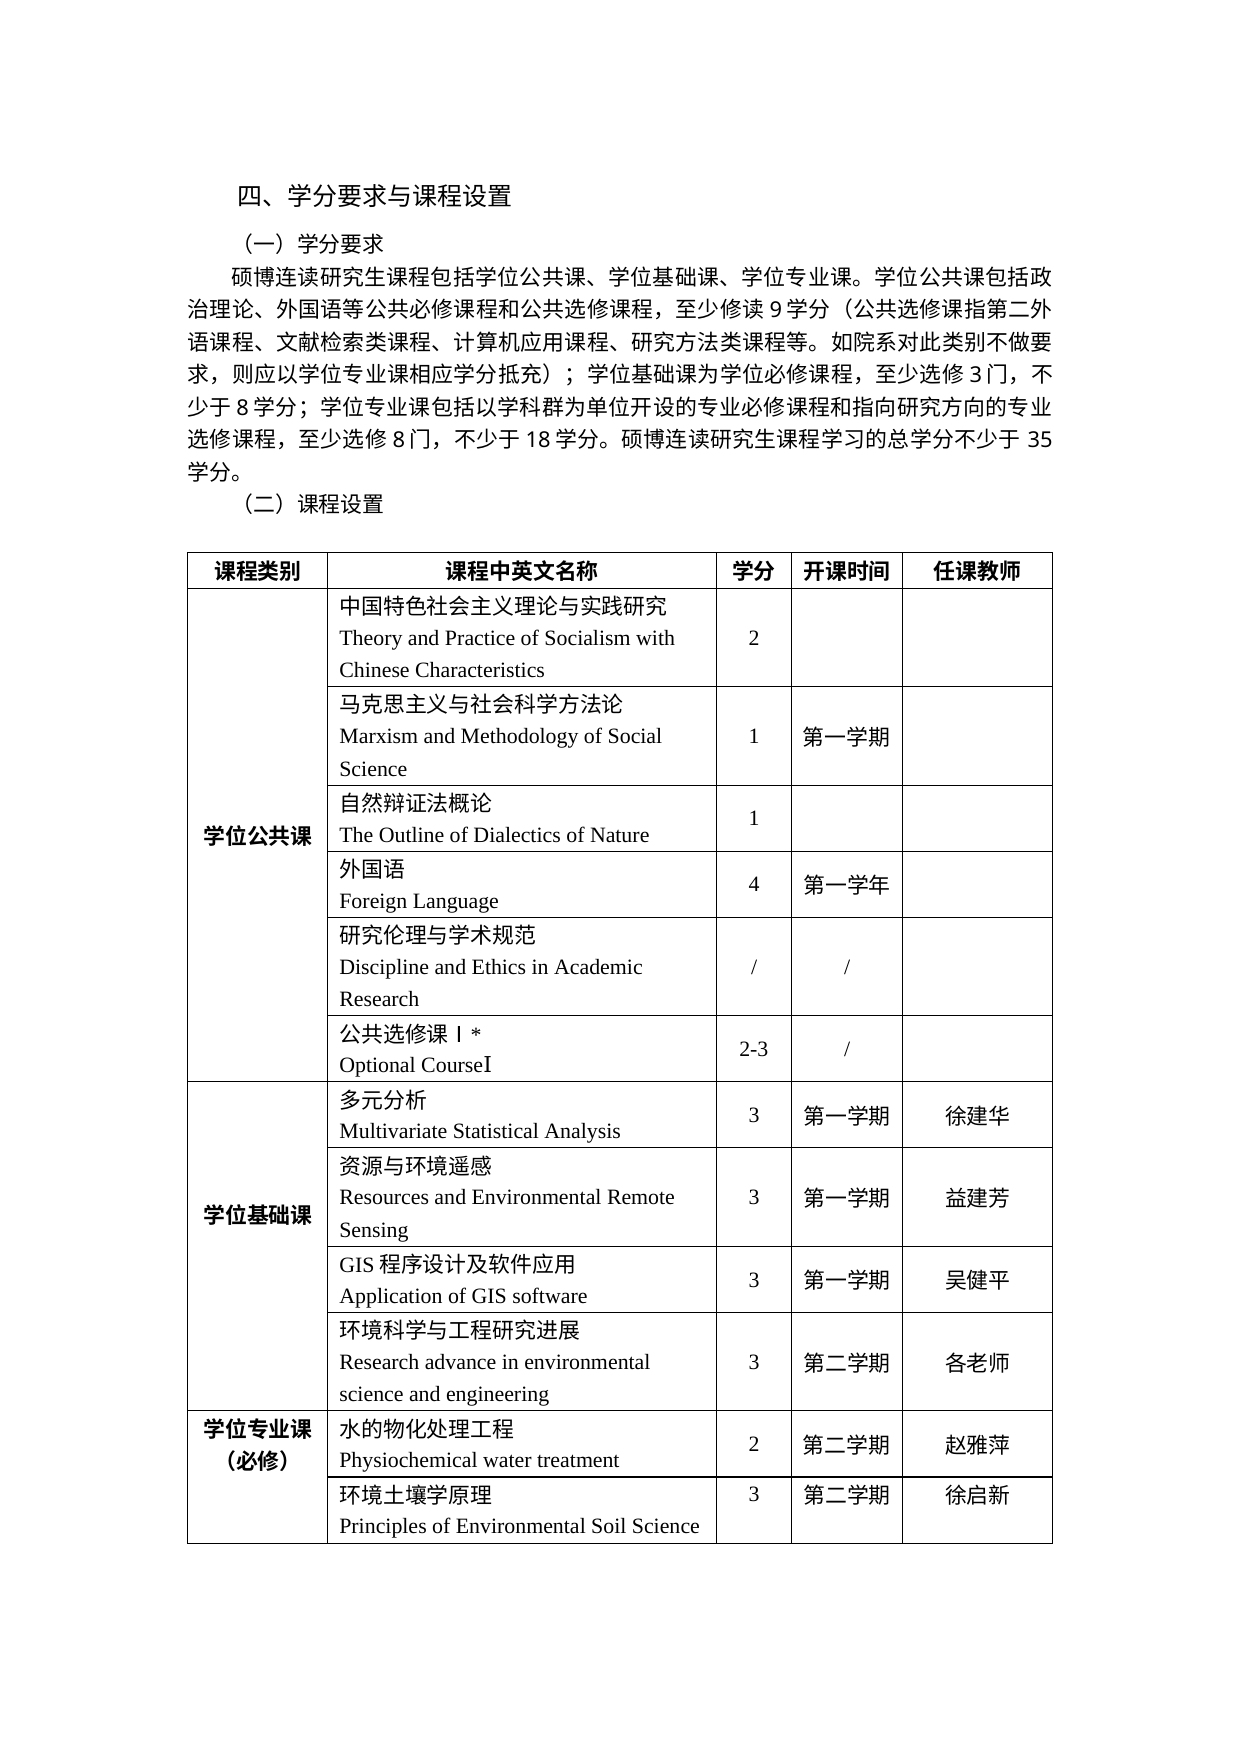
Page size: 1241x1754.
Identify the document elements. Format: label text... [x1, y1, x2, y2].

table_cell [903, 687, 1052, 784]
table_cell 4 [717, 852, 791, 917]
text （二）课程设置 [187, 487, 1053, 519]
table_cell 学位专业课（必修） [188, 1411, 327, 1542]
table_cell 1 [717, 687, 791, 784]
table_cell 外国语 Foreign Language [328, 852, 716, 917]
text 硕博连读研究生课程包括学位公共课、学位基础课、学位专业课。学位公共课包括政治理论、外国语等公共必修课程和公共选修课程，至少修读9学分（公共选修课指第二外语课程、文献检索类课程、计算机应用课程、研究方法类课程等。如院系对此类别不做要求，则应以学位专业课相应学分抵充）；学位基础课为学位必修课程，至少选修3门，不少于8学分；学位专业课包括以学科群为单位开设的专业必修课程和指向研究方向的专业选修课程，至少选修8门，不少于18学分。硕博连读研究生课程学习的总学分不少于35学分。 [187, 259, 1053, 487]
table_cell [792, 786, 902, 851]
table_cell [903, 786, 1052, 851]
table_cell 学位公共课 [188, 589, 327, 1081]
text 四、学分要求与课程设置 [187, 162, 1053, 227]
table_cell 第一学期 [792, 1247, 902, 1312]
table_cell 3 [717, 1313, 791, 1410]
table_cell 吴健平 [903, 1247, 1052, 1312]
table_cell 学位基础课 [188, 1082, 327, 1410]
table_cell 研究伦理与学术规范 Discipline and Ethics in Academic Research [328, 918, 716, 1015]
table_cell 自然辩证法概论 The Outline of Dialectics of Nature [328, 786, 716, 851]
table_cell 3 [717, 1082, 791, 1147]
table_cell [792, 589, 902, 686]
table_cell 赵雅萍 [903, 1411, 1052, 1476]
table_cell 第二学期 [792, 1478, 902, 1542]
table_cell / [792, 918, 902, 1015]
table_header 开课时间 [792, 553, 902, 587]
table_cell 第二学期 [792, 1411, 902, 1476]
table_cell 多元分析 Multivariate Statistical Analysis [328, 1082, 716, 1147]
text （一）学分要求 [187, 227, 1053, 259]
table_header 课程中英文名称 [328, 553, 716, 587]
table_cell 水的物化处理工程 Physiochemical water treatment [328, 1411, 716, 1476]
table_cell [903, 1016, 1052, 1081]
table_cell 环境科学与工程研究进展 Research advance in environmental science and engineering [328, 1313, 716, 1410]
table_cell GIS程序设计及软件应用 Application of GIS software [328, 1247, 716, 1312]
table_cell 1 [717, 786, 791, 851]
table_header 课程类别 [188, 553, 327, 587]
table_cell 2 [717, 1411, 791, 1476]
table_cell 徐建华 [903, 1082, 1052, 1147]
table_cell 2 [717, 589, 791, 686]
table_cell 3 [717, 1478, 791, 1542]
table_cell 第一学期 [792, 687, 902, 784]
table_cell [903, 589, 1052, 686]
table_cell 环境土壤学原理 Principles of Environmental Soil Science [328, 1478, 716, 1542]
table_cell [903, 918, 1052, 1015]
table_cell 资源与环境遥感 Resources and Environmental Remote Sensing [328, 1148, 716, 1246]
table_cell 第一学期 [792, 1148, 902, 1246]
table_cell 3 [717, 1247, 791, 1312]
table_cell 公共选修课Ⅰ* Optional CourseⅠ [328, 1016, 716, 1081]
table_cell 马克思主义与社会科学方法论 Marxism and Methodology of Social Science [328, 687, 716, 784]
table_header 学分 [717, 553, 791, 587]
table_cell 2-3 [717, 1016, 791, 1081]
table_cell 中国特色社会主义理论与实践研究 Theory and Practice of Socialism with Chinese Characteristics [328, 589, 716, 686]
table_cell 各老师 [903, 1313, 1052, 1410]
table_cell 第一学年 [792, 852, 902, 917]
table_cell / [792, 1016, 902, 1081]
table_cell 第二学期 [792, 1313, 902, 1410]
table_cell / [717, 918, 791, 1015]
table_cell 3 [717, 1148, 791, 1246]
table_header 任课教师 [903, 553, 1052, 587]
table_cell [903, 852, 1052, 917]
table_cell 徐启新 [903, 1478, 1052, 1542]
table_cell 第一学期 [792, 1082, 902, 1147]
table_cell 益建芳 [903, 1148, 1052, 1246]
